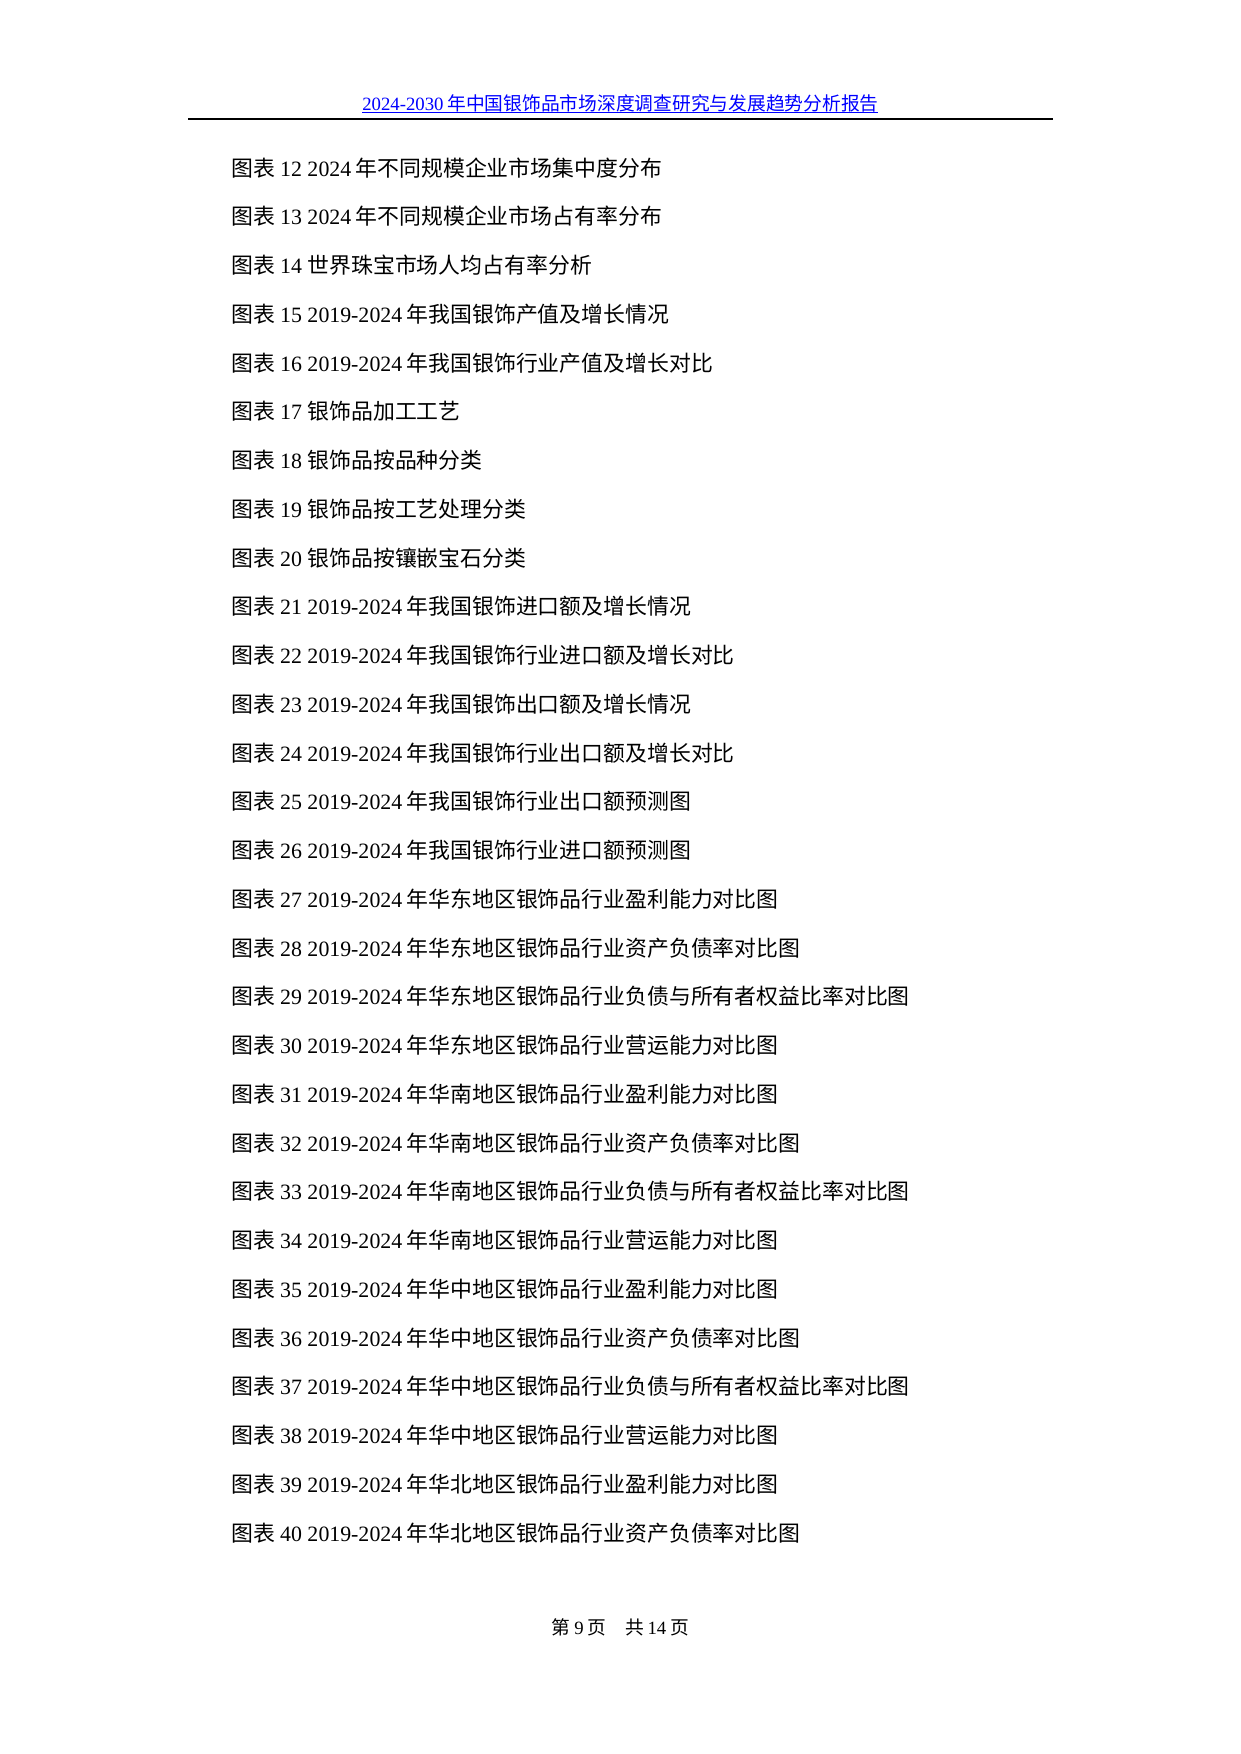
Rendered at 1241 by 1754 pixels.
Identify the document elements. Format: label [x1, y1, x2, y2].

text [187, 150, 1053, 1548]
